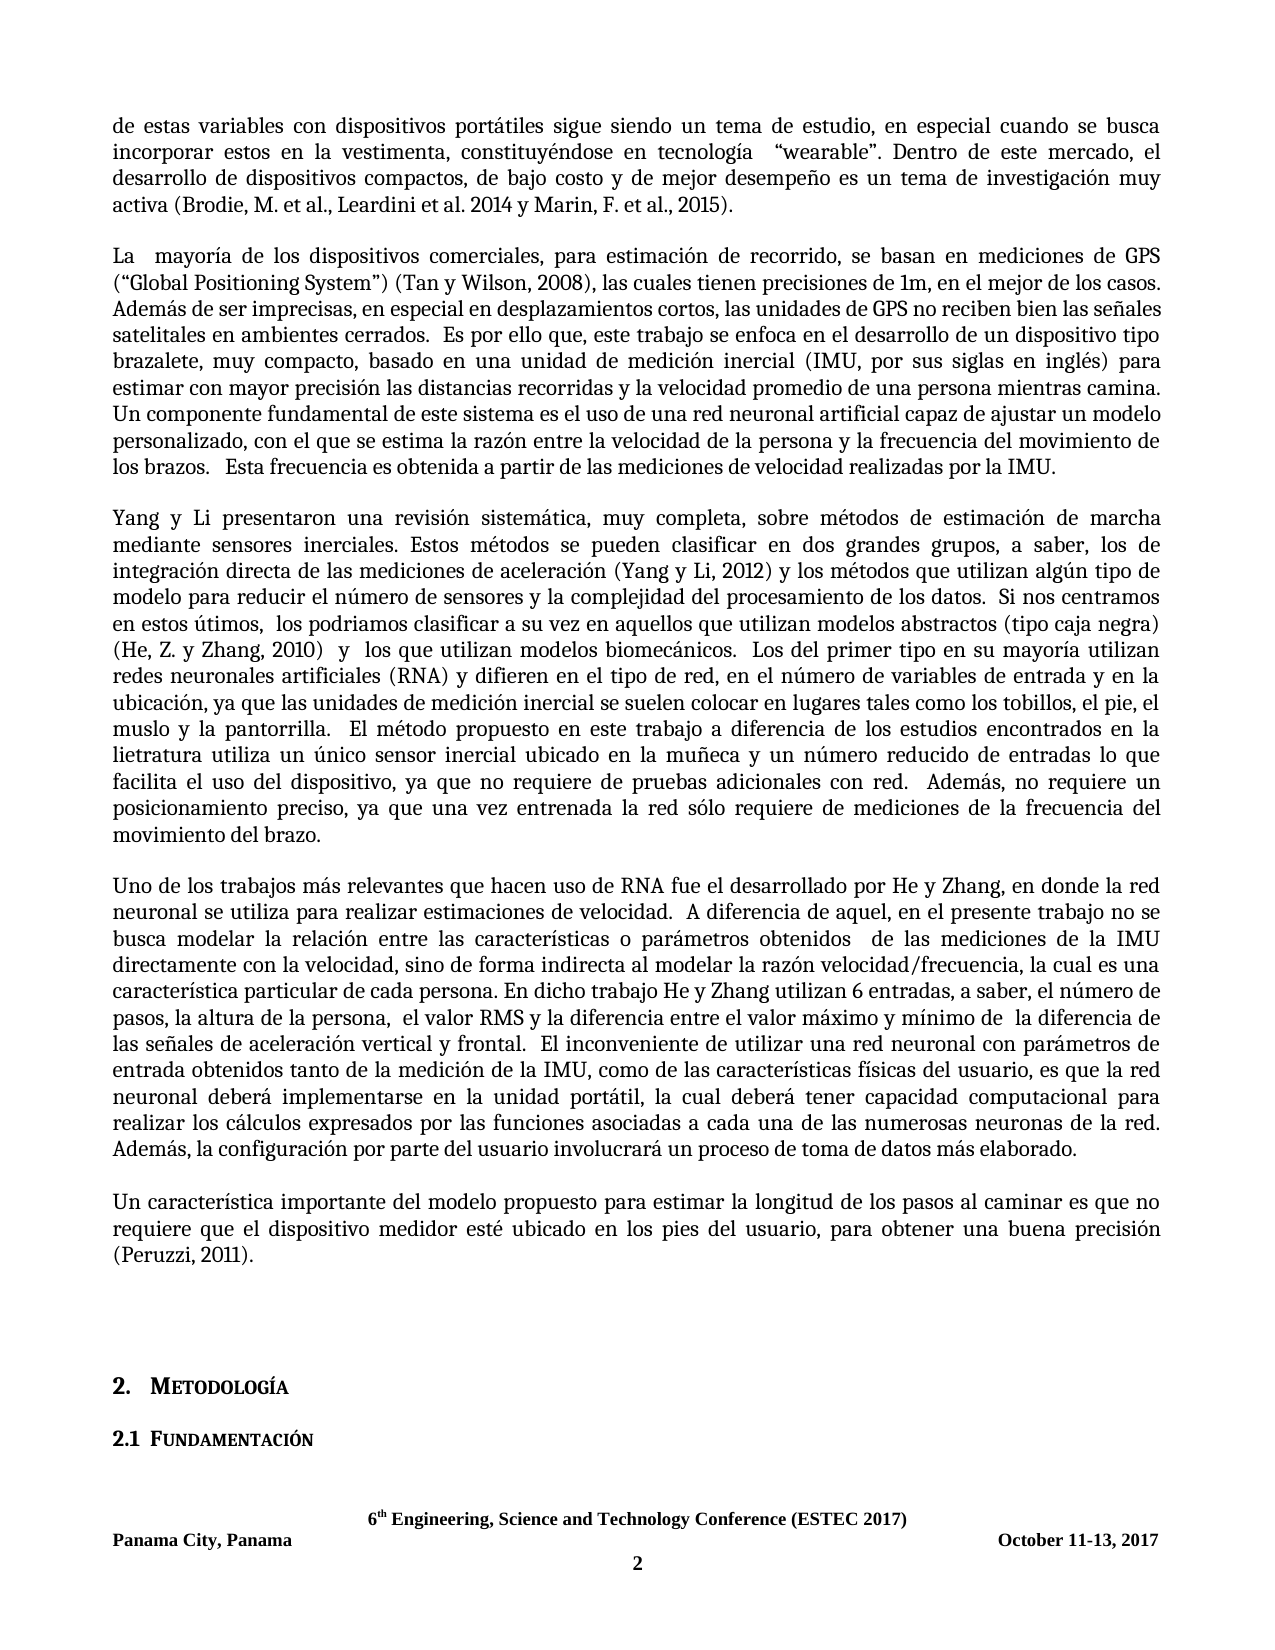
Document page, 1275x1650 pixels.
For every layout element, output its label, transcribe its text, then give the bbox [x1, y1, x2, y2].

list Fundamentación [112, 1426, 1162, 1452]
text La mayoría de los dispositivos comerciales, para estimación de recorrido, se basan en mediciones de GPS (“Global Positioning System”) (Tan y Wilson, 2008), las cuales tienen precisiones de 1m, en el mejor de los casos. Además de ser imprecisas, en especial en desplazamientos cortos, las unidades de GPS no reciben bien las señales satelitales en ambientes cerrados. Es por ello que, este trabajo se enfoca en el desarrollo de un dispositivo tipo brazalete, muy compacto, basado en una unidad de medición inercial (IMU, por sus siglas en inglés) para estimar con mayor precisión las distancias recorridas y la velocidad promedio de una persona mientras camina. Un componente fundamental de este sistema es el uso de una red neuronal artificial capaz de ajustar un modelo personalizado, con el que se estima la razón entre la velocidad de la persona y la frecuencia del movimiento de los brazos. Esta frecuencia es obtenida a partir de las mediciones de velocidad realizadas por la IMU. [112, 243, 1162, 480]
text Un característica importante del modelo propuesto para estimar la longitud de los pasos al caminar es que no requiere que el dispositivo medidor esté ubicado en los pies del usuario, para obtener una buena precisión (Peruzzi, 2011). [112, 1189, 1162, 1268]
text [112, 112, 1162, 218]
text Uno de los trabajos más relevantes que hacen uso de RNA fue el desarrollado por He y Zhang, en donde la red neuronal se utiliza para realizar estimaciones de velocidad. A diferencia de aquel, en el presente trabajo no se busca modelar la relación entre las características o parámetros obtenidos de las mediciones de la IMU directamente con la velocidad, sino de forma indirecta al modelar la razón velocidad/frecuencia, la cual es una característica particular de cada persona. En dicho trabajo He y Zhang utilizan 6 entradas, a saber, el número de pasos, la altura de la persona, el valor RMS y la diferencia entre el valor máximo y mínimo de la diferencia de las señales de aceleración vertical y frontal. El inconveniente de utilizar una red neuronal con parámetros de entrada obtenidos tanto de la medición de la IMU, como de las características físicas del usuario, es que la red neuronal deberá implementarse en la unidad portátil, la cual deberá tener capacidad computacional para realizar los cálculos expresados por las funciones asociadas a cada una de las numerosas neuronas de la red. Además, la configuración por parte del usuario involucrará un proceso de toma de datos más elaborado. [112, 873, 1162, 1163]
list Metodología [112, 1372, 1162, 1401]
text Yang y Li presentaron una revisión sistemática, muy completa, sobre métodos de estimación de marcha mediante sensores inerciales. Estos métodos se pueden clasificar en dos grandes grupos, a saber, los de integración directa de las mediciones de aceleración (Yang y Li, 2012) y los métodos que utilizan algún tipo de modelo para reducir el número de sensores y la complejidad del procesamiento de los datos. Si nos centramos en estos útimos, los podriamos clasificar a su vez en aquellos que utilizan modelos abstractos (tipo caja negra) (He, Z. y Zhang, 2010) y los que utilizan modelos biomecánicos. Los del primer tipo en su mayoría utilizan redes neuronales artificiales (RNA) y difieren en el tipo de red, en el número de variables de entrada y en la ubicación, ya que las unidades de medición inercial se suelen colocar en lugares tales como los tobillos, el pie, el muslo y la pantorrilla. El método propuesto en este trabajo a diferencia de los estudios encontrados en la lietratura utiliza un único sensor inercial ubicado en la muñeca y un número reducido de entradas lo que facilita el uso del dispositivo, ya que no requiere de pruebas adicionales con red. Además, no requiere un posicionamiento preciso, ya que una vez entrenada la red sólo requiere de mediciones de la frecuencia del movimiento del brazo. [112, 505, 1162, 848]
